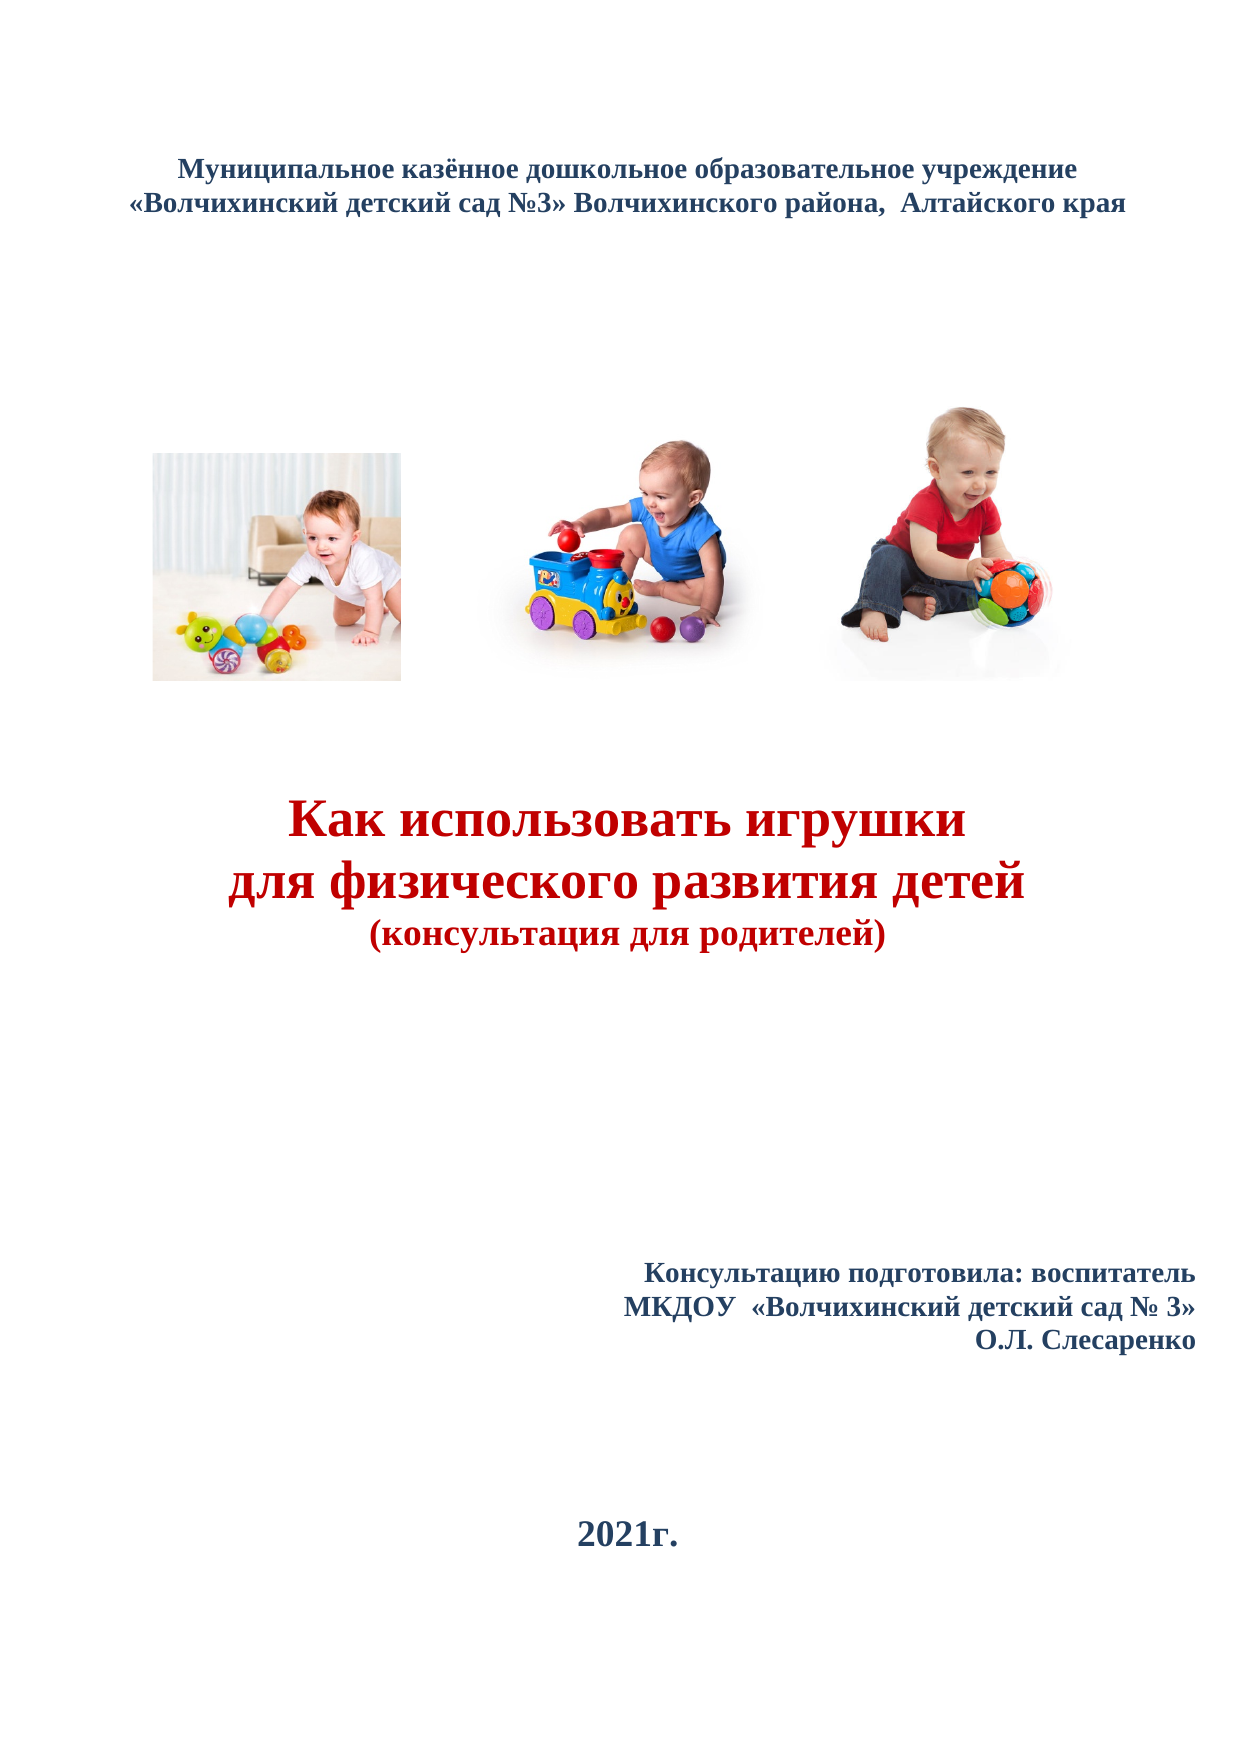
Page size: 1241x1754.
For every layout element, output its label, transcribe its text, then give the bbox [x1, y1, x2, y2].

text О.Л. Слесаренко [59, 1322, 1196, 1356]
picture [152, 453, 401, 681]
text Как использовать игрушки [59, 786, 1196, 848]
text МКДОУ «Волчихинский детский сад № 3» [59, 1289, 1196, 1322]
text для физического развития детей [59, 848, 1196, 910]
text 2021г. [59, 1511, 1196, 1554]
text Муниципальное казённое дошкольное образовательное учреждение [59, 152, 1196, 185]
text «Волчихинский детский сад №3» Волчихинского района, Алтайского края [59, 185, 1196, 219]
text Консультацию подготовила: воспитатель [59, 1255, 1196, 1289]
text (консультация для родителей) [59, 910, 1196, 953]
picture [469, 385, 765, 681]
picture [799, 376, 1103, 681]
